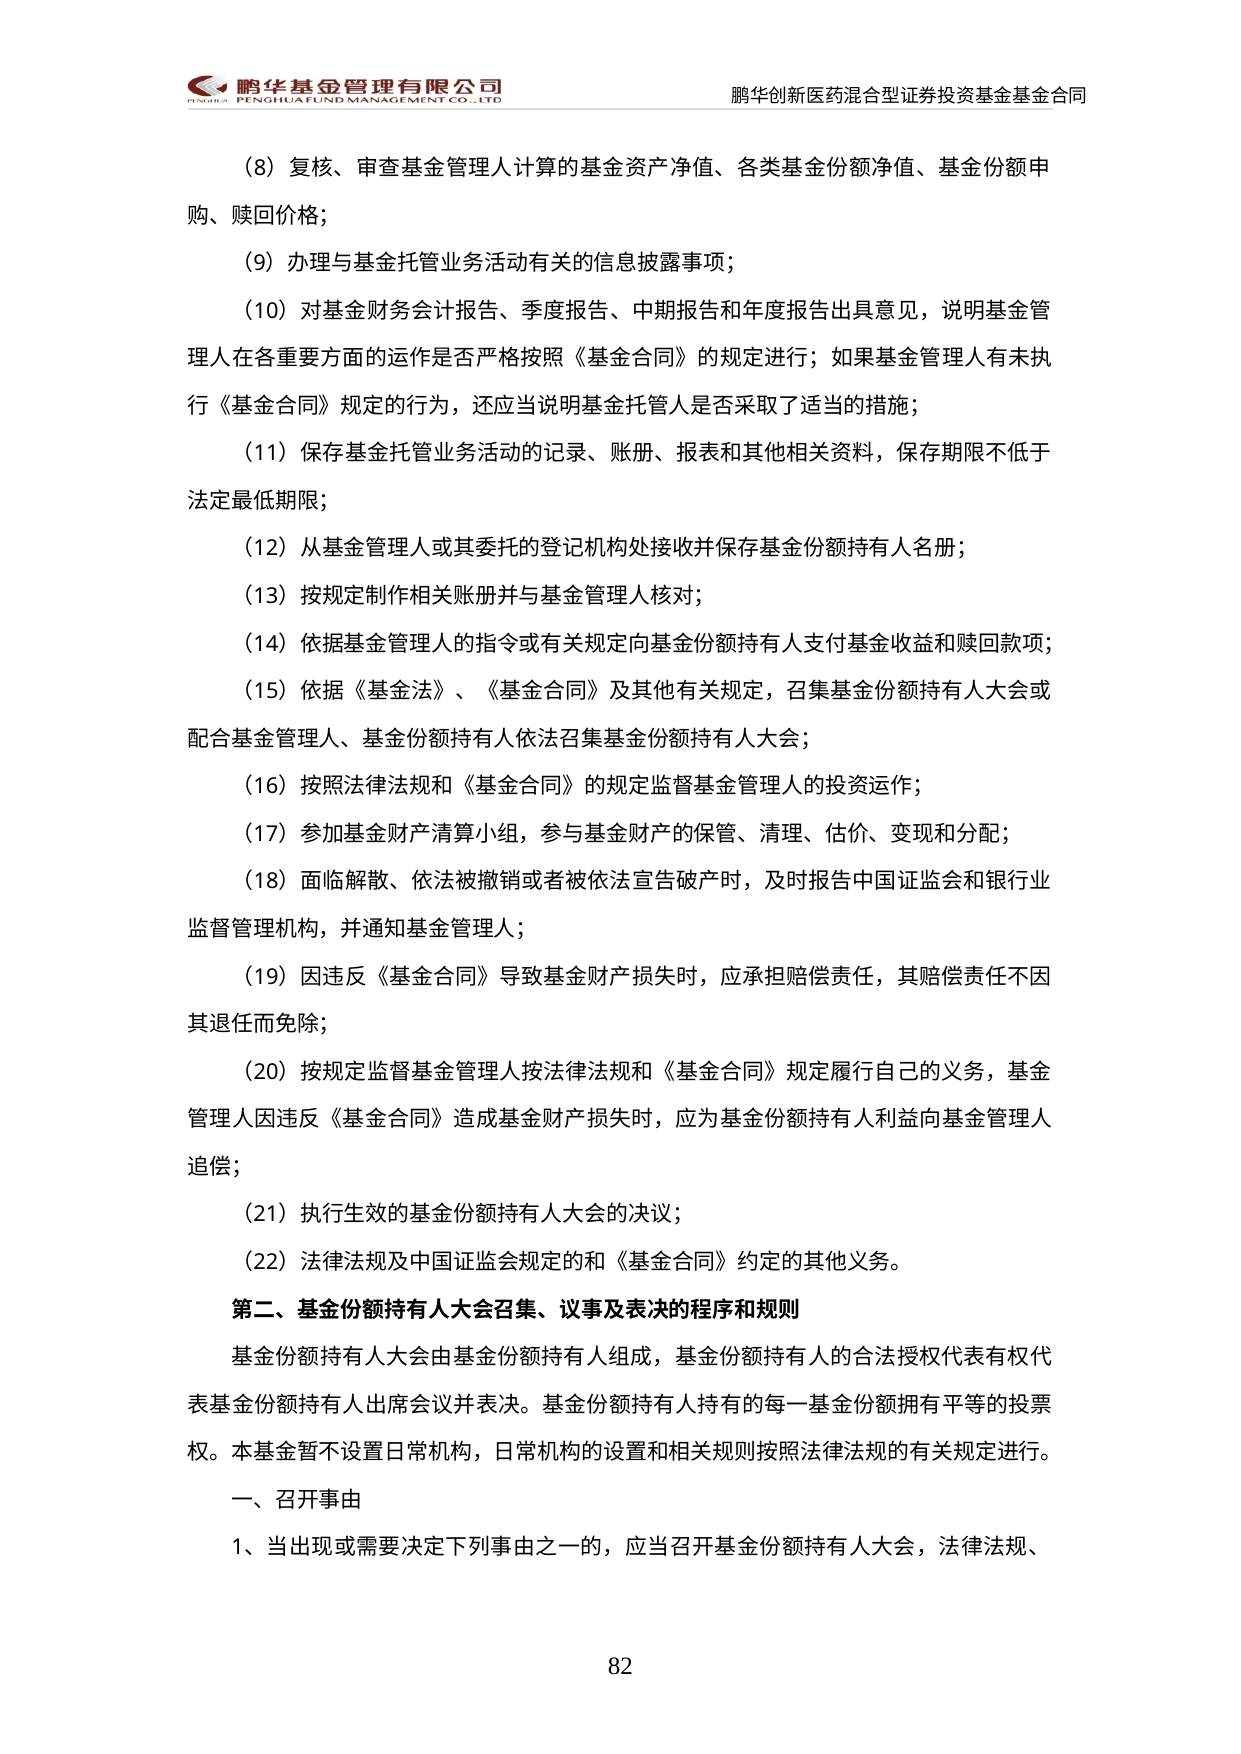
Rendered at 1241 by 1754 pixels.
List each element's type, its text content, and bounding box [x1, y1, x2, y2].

text （10）对基金财务会计报告、季度报告、中期报告和年度报告出具意见，说明基金管理人在各重要方面的运作是否严格按照《基金合同》的规定进行；如果基金管理人有未执行《基金合同》规定的行为，还应当说明基金托管人是否采取了适当的措施； [187, 293, 1053, 419]
text （13）按规定制作相关账册并与基金管理人核对； [187, 578, 1053, 610]
picture [187, 73, 501, 103]
text 基金份额持有人大会由基金份额持有人组成，基金份额持有人的合法授权代表有权代表基金份额持有人出席会议并表决。基金份额持有人持有的每一基金份额拥有平等的投票权。本基金暂不设置日常机构，日常机构的设置和相关规则按照法律法规的有关规定进行。 [187, 1339, 1053, 1466]
text 第二、基金份额持有人大会召集、议事及表决的程序和规则 [187, 1292, 1053, 1323]
text （8）复核、审查基金管理人计算的基金资产净值、各类基金份额净值、基金份额申购、赎回价格； [187, 150, 1053, 229]
text （18）面临解散、依法被撤销或者被依法宣告破产时，及时报告中国证监会和银行业监督管理机构，并通知基金管理人； [187, 863, 1053, 943]
text （17）参加基金财产清算小组，参与基金财产的保管、清理、估价、变现和分配； [187, 816, 1053, 848]
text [187, 1529, 1053, 1561]
text （14）依据基金管理人的指令或有关规定向基金份额持有人支付基金收益和赎回款项； [187, 626, 1053, 657]
text （21）执行生效的基金份额持有人大会的决议； [187, 1196, 1053, 1228]
text （12）从基金管理人或其委托的登记机构处接收并保存基金份额持有人名册； [187, 530, 1053, 562]
text （19）因违反《基金合同》导致基金财产损失时，应承担赔偿责任，其赔偿责任不因其退任而免除； [187, 959, 1053, 1038]
text （11）保存基金托管业务活动的记录、账册、报表和其他相关资料，保存期限不低于法定最低期限； [187, 435, 1053, 514]
text （9）办理与基金托管业务活动有关的信息披露事项； [187, 245, 1053, 277]
text （16）按照法律法规和《基金合同》的规定监督基金管理人的投资运作； [187, 768, 1053, 800]
text （20）按规定监督基金管理人按法律法规和《基金合同》规定履行自己的义务，基金管理人因违反《基金合同》造成基金财产损失时，应为基金份额持有人利益向基金管理人追偿； [187, 1054, 1053, 1181]
text 一、召开事由 [187, 1482, 1053, 1513]
text （22）法律法规及中国证监会规定的和《基金合同》约定的其他义务。 [187, 1244, 1053, 1276]
text （15）依据《基金法》、《基金合同》及其他有关规定，召集基金份额持有人大会或配合基金管理人、基金份额持有人依法召集基金份额持有人大会； [187, 673, 1053, 752]
